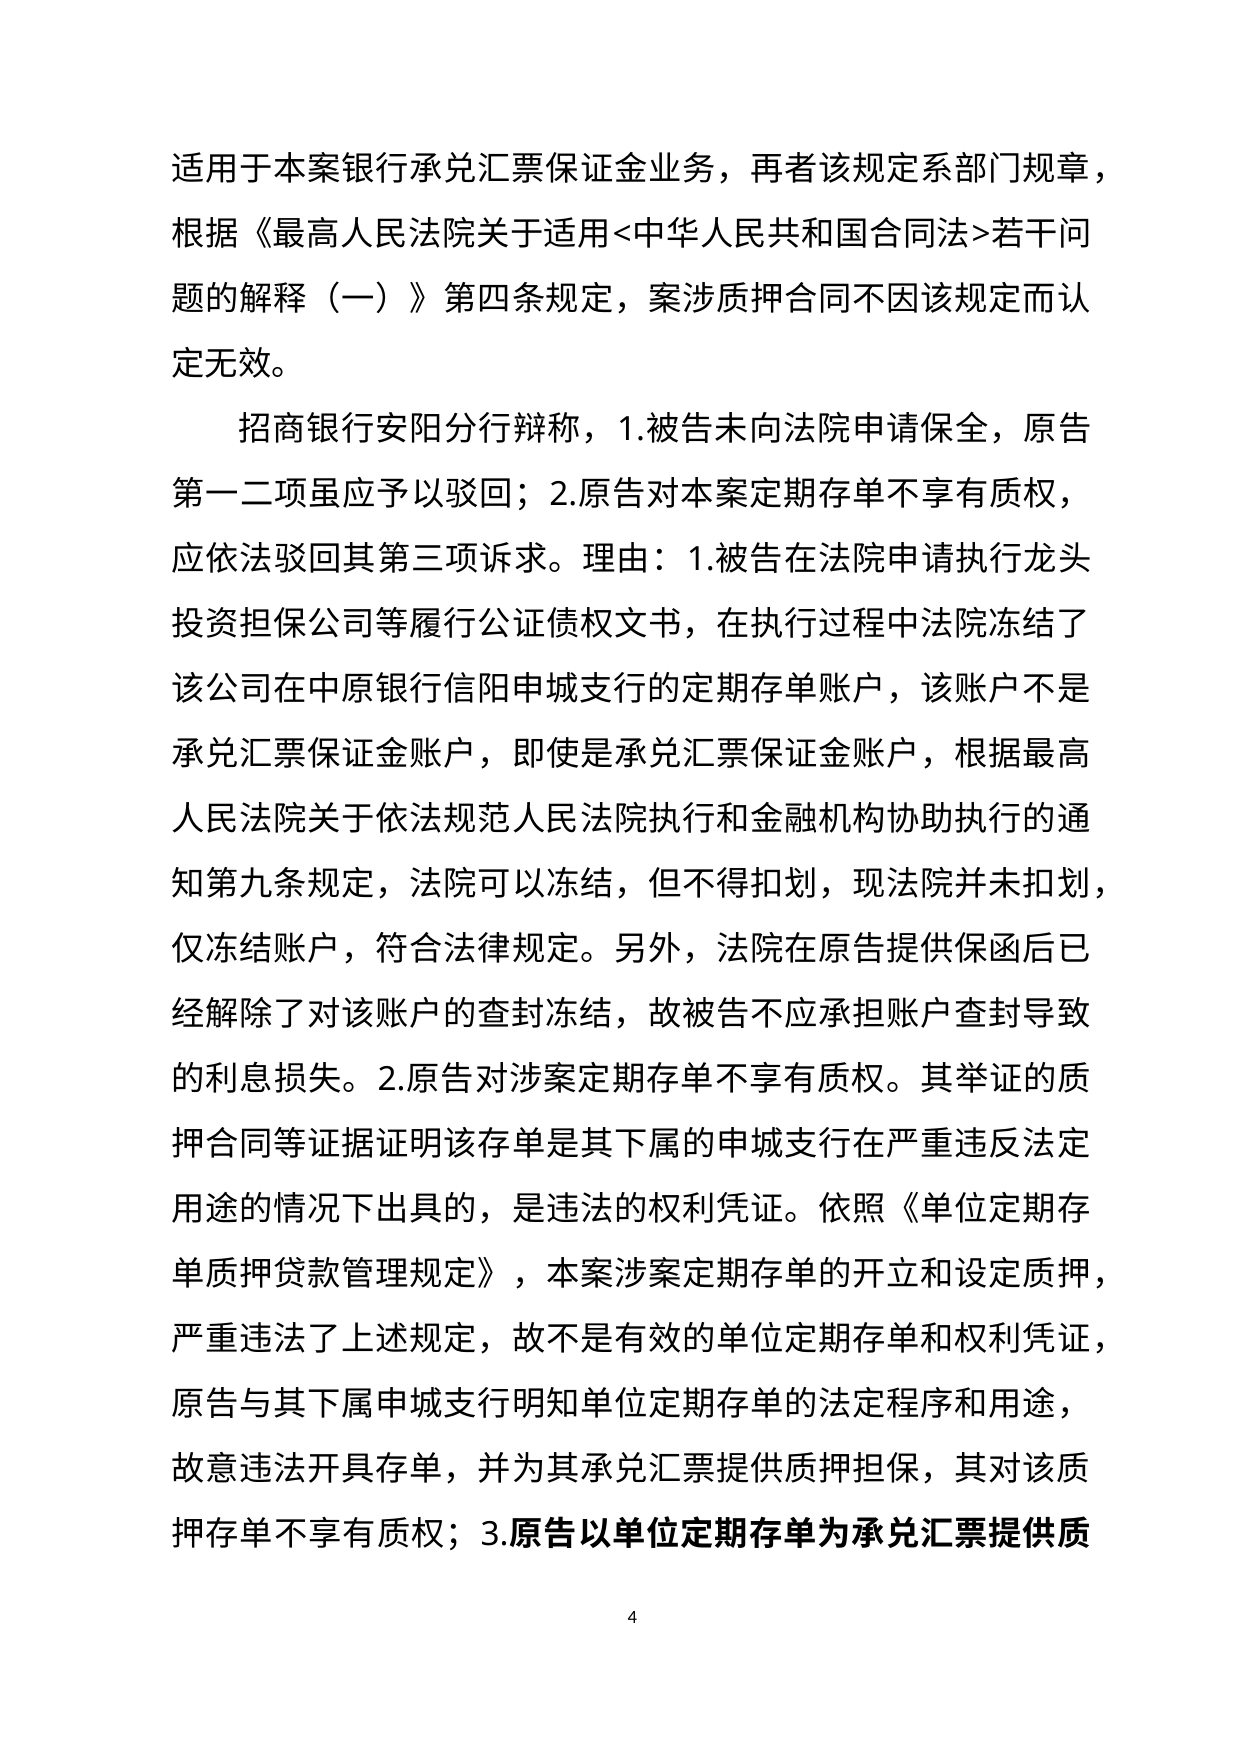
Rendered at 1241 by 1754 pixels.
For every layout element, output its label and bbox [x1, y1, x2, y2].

text [171, 133, 1092, 393]
text [171, 393, 1092, 1563]
